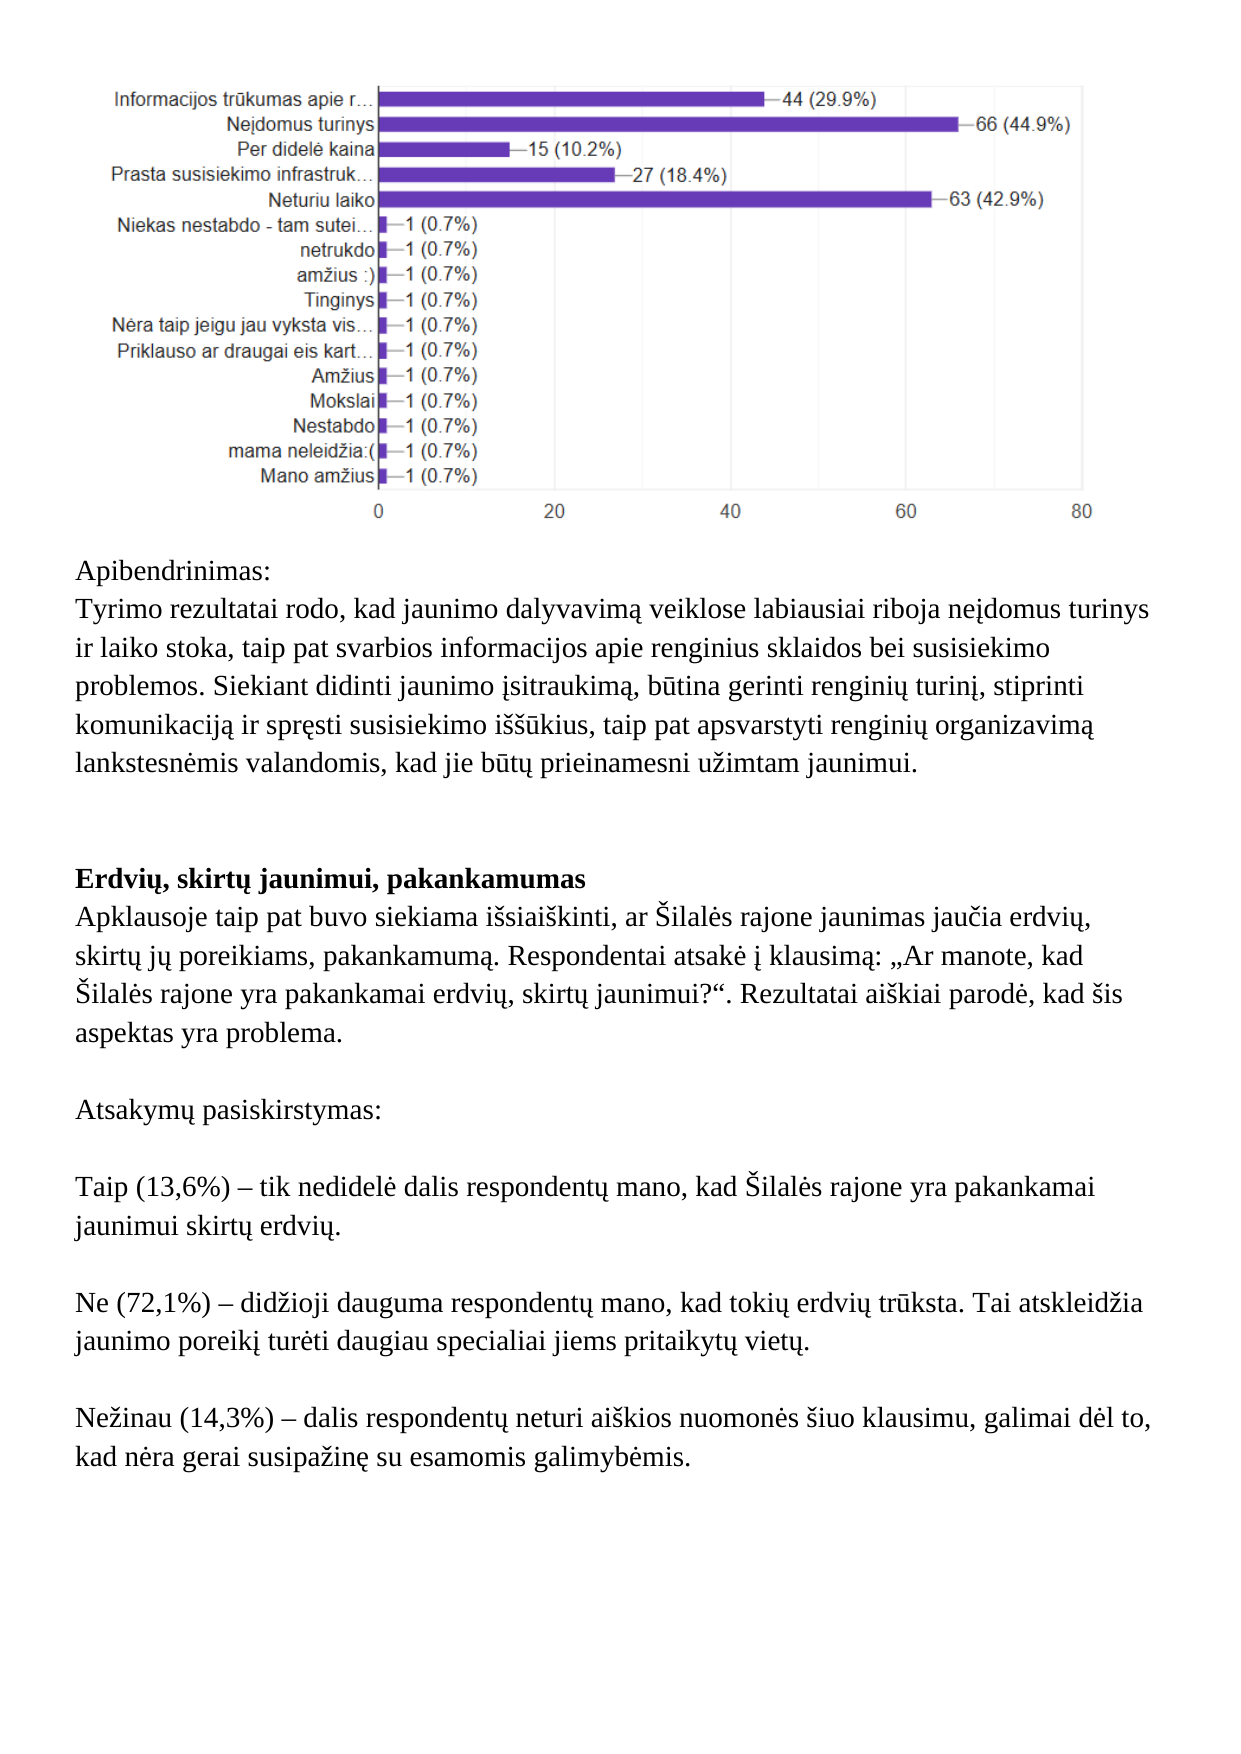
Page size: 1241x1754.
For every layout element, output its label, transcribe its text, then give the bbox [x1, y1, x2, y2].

text Apibendrinimas: [75, 553, 1165, 586]
text Apklausoje taip pat buvo siekiama išsiaiškinti, ar Šilalės rajone jaunimas jaučia erdvių, skirtų jų poreikiams, pakankamumą. Respondentai atsakė į klausimą: „Ar manote, kad Šilalės rajone yra pakankamai erdvių, skirtų jaunimui?“. Rezultatai aiškiai parodė, kad šis aspektas yra problema. [75, 899, 1165, 1049]
text Tyrimo rezultatai rodo, kad jaunimo dalyvavimą veiklose labiausiai riboja neįdomus turinys ir laiko stoka, taip pat svarbios informacijos apie renginius sklaidos bei susisiekimo problemos. Siekiant didinti jaunimo įsitraukimą, būtina gerinti renginių turinį, stiprinti komunikaciją ir spręsti susisiekimo iššūkius, taip pat apsvarstyti renginių organizavimą lankstesnėmis valandomis, kad jie būtų prieinamesni užimtam jaunimui. [75, 591, 1165, 779]
picture [75, 75, 1166, 549]
text Taip (13,6%) – tik nedidelė dalis respondentų mano, kad Šilalės rajone yra pakankamai jaunimui skirtų erdvių. [75, 1169, 1165, 1241]
text Nežinau (14,3%) – dalis respondentų neturi aiškios nuomonės šiuo klausimu, galimai dėl to, kad nėra gerai susipažinę su esamomis galimybėmis. [75, 1401, 1165, 1473]
text Atsakymų pasiskirstymas: [75, 1092, 1165, 1126]
text Erdvių, skirtų jaunimui, pakankamumas [75, 861, 1165, 894]
text Ne (72,1%) – didžioji dauguma respondentų mano, kad tokių erdvių trūksta. Tai atskleidžia jaunimo poreikį turėti daugiau specialiai jiems pritaikytų vietų. [75, 1285, 1165, 1357]
